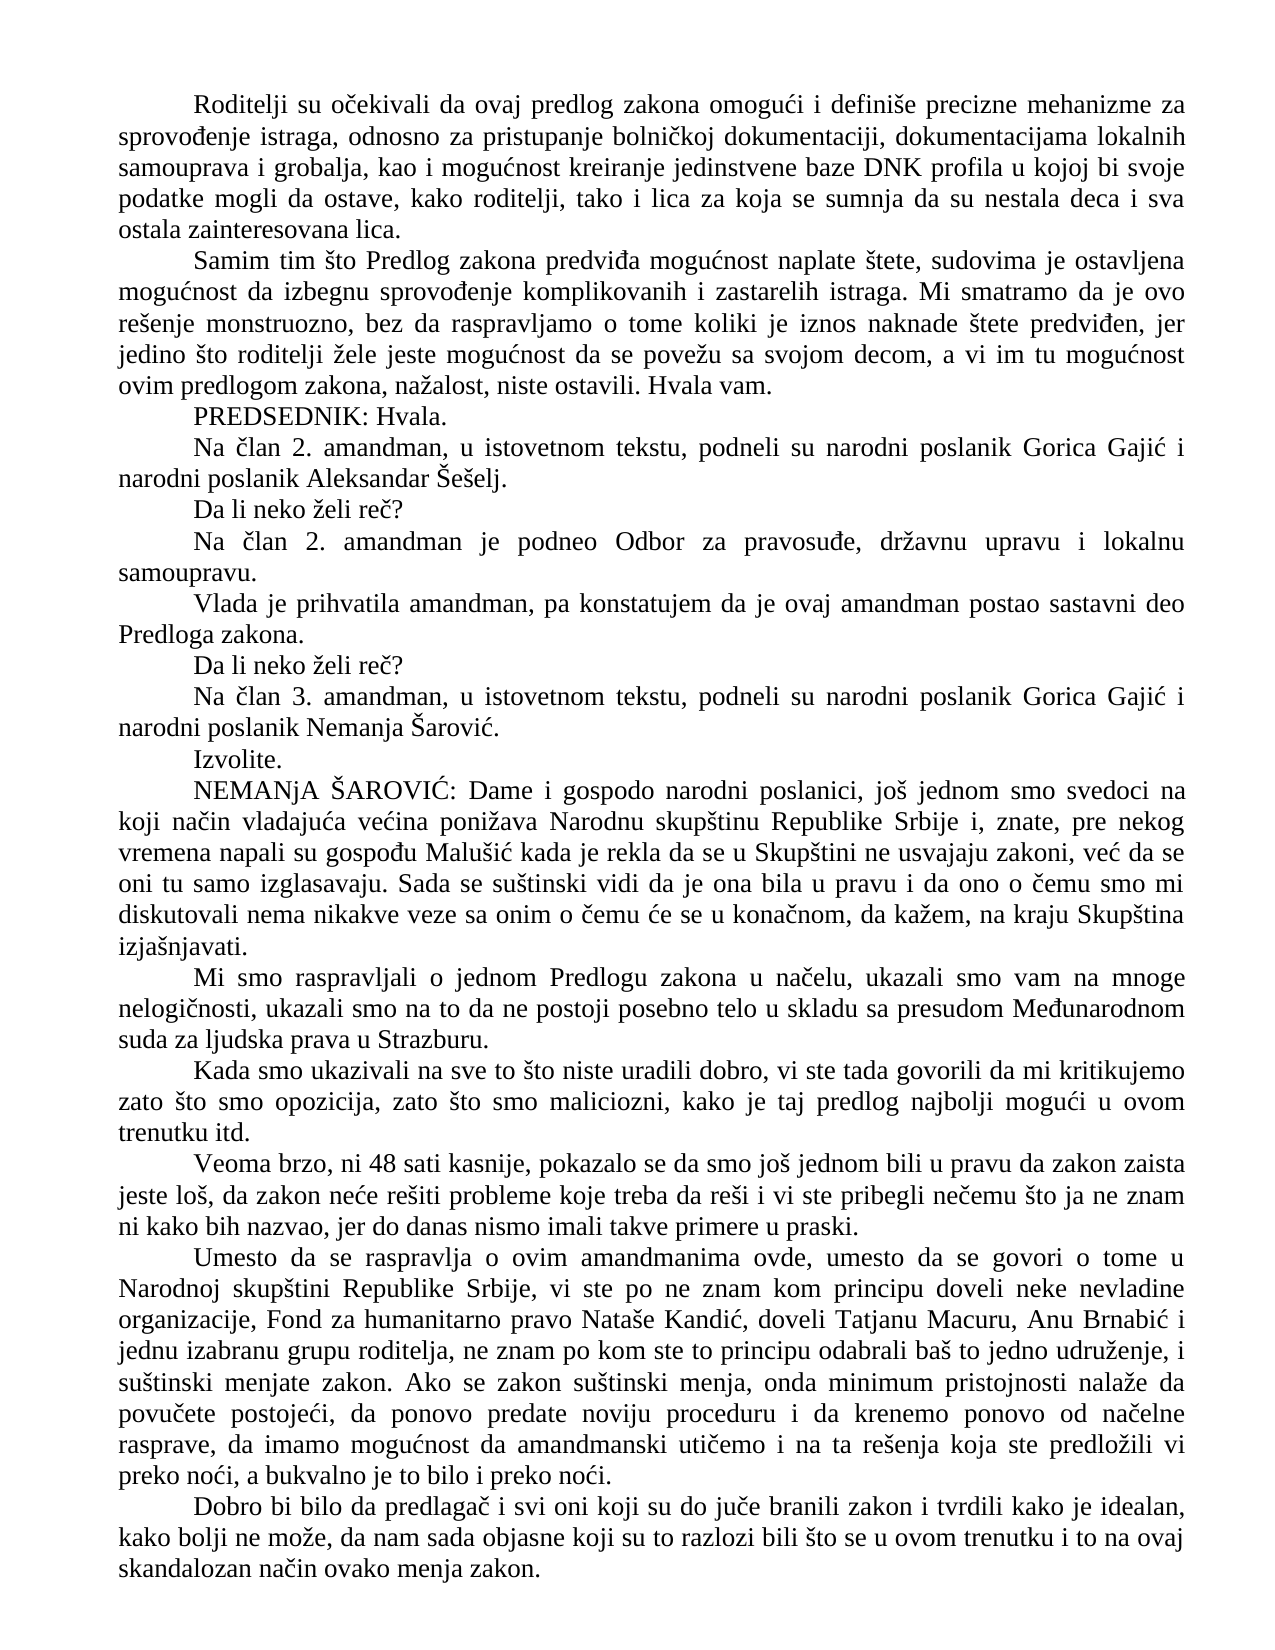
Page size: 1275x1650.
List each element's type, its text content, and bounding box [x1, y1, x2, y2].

text PREDSEDNIK: Hvala. [118, 400, 1186, 431]
text Umesto da se raspravlja o ovim amandmanima ovde, umesto da se govori o tome u Narodnoj skupštini Republike Srbije, vi ste po ne znam kom principu doveli neke nevladine organizacije, Fond za humanitarno pravo Nataše Kandić, doveli Tatjanu Macuru, Anu Brnabić i jednu izabranu grupu roditelja, ne znam po kom ste to principu odabrali baš to jedno udruženje, i suštinski menjate zakon. Ako se zakon suštinski menja, onda minimum pristojnosti nalaže da povučete postojeći, da ponovo predate noviju proceduru i da krenemo ponovo od načelne rasprave, da imamo mogućnost da amandmanski utičemo i na ta rešenja koja ste predložili vi preko noći, a bukvalno je to bilo i preko noći. [118, 1241, 1186, 1490]
text Na član 2. amandman je podneo Odbor za pravosuđe, državnu upravu i lokalnu samoupravu. [118, 525, 1186, 587]
text Izvolite. [118, 743, 1186, 774]
text Da li neko želi reč? [118, 649, 1186, 680]
text Kada smo ukazivali na sve to što niste uradili dobro, vi ste tada govorili da mi kritikujemo zato što smo opozicija, zato što smo maliciozni, kako je taj predlog najbolji mogući u ovom trenutku itd. [118, 1054, 1186, 1148]
text Samim tim što Predlog zakona predviđa mogućnost naplate štete, sudovima je ostavljena mogućnost da izbegnu sprovođenje komplikovanih i zastarelih istraga. Mi smatramo da je ovo rešenje monstruozno, bez da raspravljamo o tome koliki je iznos naknade štete predviđen, jer jedino što roditelji žele jeste mogućnost da se povežu sa svojom decom, a vi im tu mogućnost ovim predlogom zakona, nažalost, niste ostavili. Hvala vam. [118, 244, 1186, 400]
text Na član 2. amandman, u istovetnom tekstu, podneli su narodni poslanik Gorica Gajić i narodni poslanik Aleksandar Šešelj. [118, 431, 1186, 493]
text Mi smo raspravljali o jednom Predlogu zakona u načelu, ukazali smo vam na mnoge nelogičnosti, ukazali smo na to da ne postoji posebno telo u skladu sa presudom Međunarodnom suda za ljudska prava u Strazburu. [118, 961, 1186, 1054]
text Vlada je prihvatila amandman, pa konstatujem da je ovaj amandman postao sastavni deo Predloga zakona. [118, 587, 1186, 649]
text Da li neko želi reč? [118, 493, 1186, 525]
text Roditelji su očekivali da ovaj predlog zakona omogući i definiše precizne mehanizme za sprovođenje istraga, odnosno za pristupanje bolničkoj dokumentaciji, dokumentacijama lokalnih samouprava i grobalja, kao i mogućnost kreiranje jedinstvene baze DNK profila u kojoj bi svoje podatke mogli da ostave, kako roditelji, tako i lica za koja se sumnja da su nestala deca i sva ostala zainteresovana lica. [118, 89, 1186, 244]
text Dobro bi bilo da predlagač i svi oni koji su do juče branili zakon i tvrdili kako je idealan, kako bolji ne može, da nam sada objasne koji su to razlozi bili što se u ovom trenutku i to na ovaj skandalozan način ovako menja zakon. [118, 1490, 1186, 1584]
text Veoma brzo, ni 48 sati kasnije, pokazalo se da smo još jednom bili u pravu da zakon zaista jeste loš, da zakon neće rešiti probleme koje treba da reši i vi ste pribegli nečemu što ja ne znam ni kako bih nazvao, jer do danas nismo imali takve primere u praski. [118, 1148, 1186, 1241]
text Na član 3. amandman, u istovetnom tekstu, podneli su narodni poslanik Gorica Gajić i narodni poslanik Nemanja Šarović. [118, 680, 1186, 743]
text NEMANjA ŠAROVIĆ: Dame i gospodo narodni poslanici, još jednom smo svedoci na koji način vladajuća većina ponižava Narodnu skupštinu Republike Srbije i, znate, pre nekog vremena napali su gospođu Malušić kada je rekla da se u Skupštini ne usvajaju zakoni, već da se oni tu samo izglasavaju. Sada se suštinski vidi da je ona bila u pravu i da ono o čemu smo mi diskutovali nema nikakve veze sa onim o čemu će se u konačnom, da kažem, na kraju Skupština izjašnjavati. [118, 774, 1186, 961]
